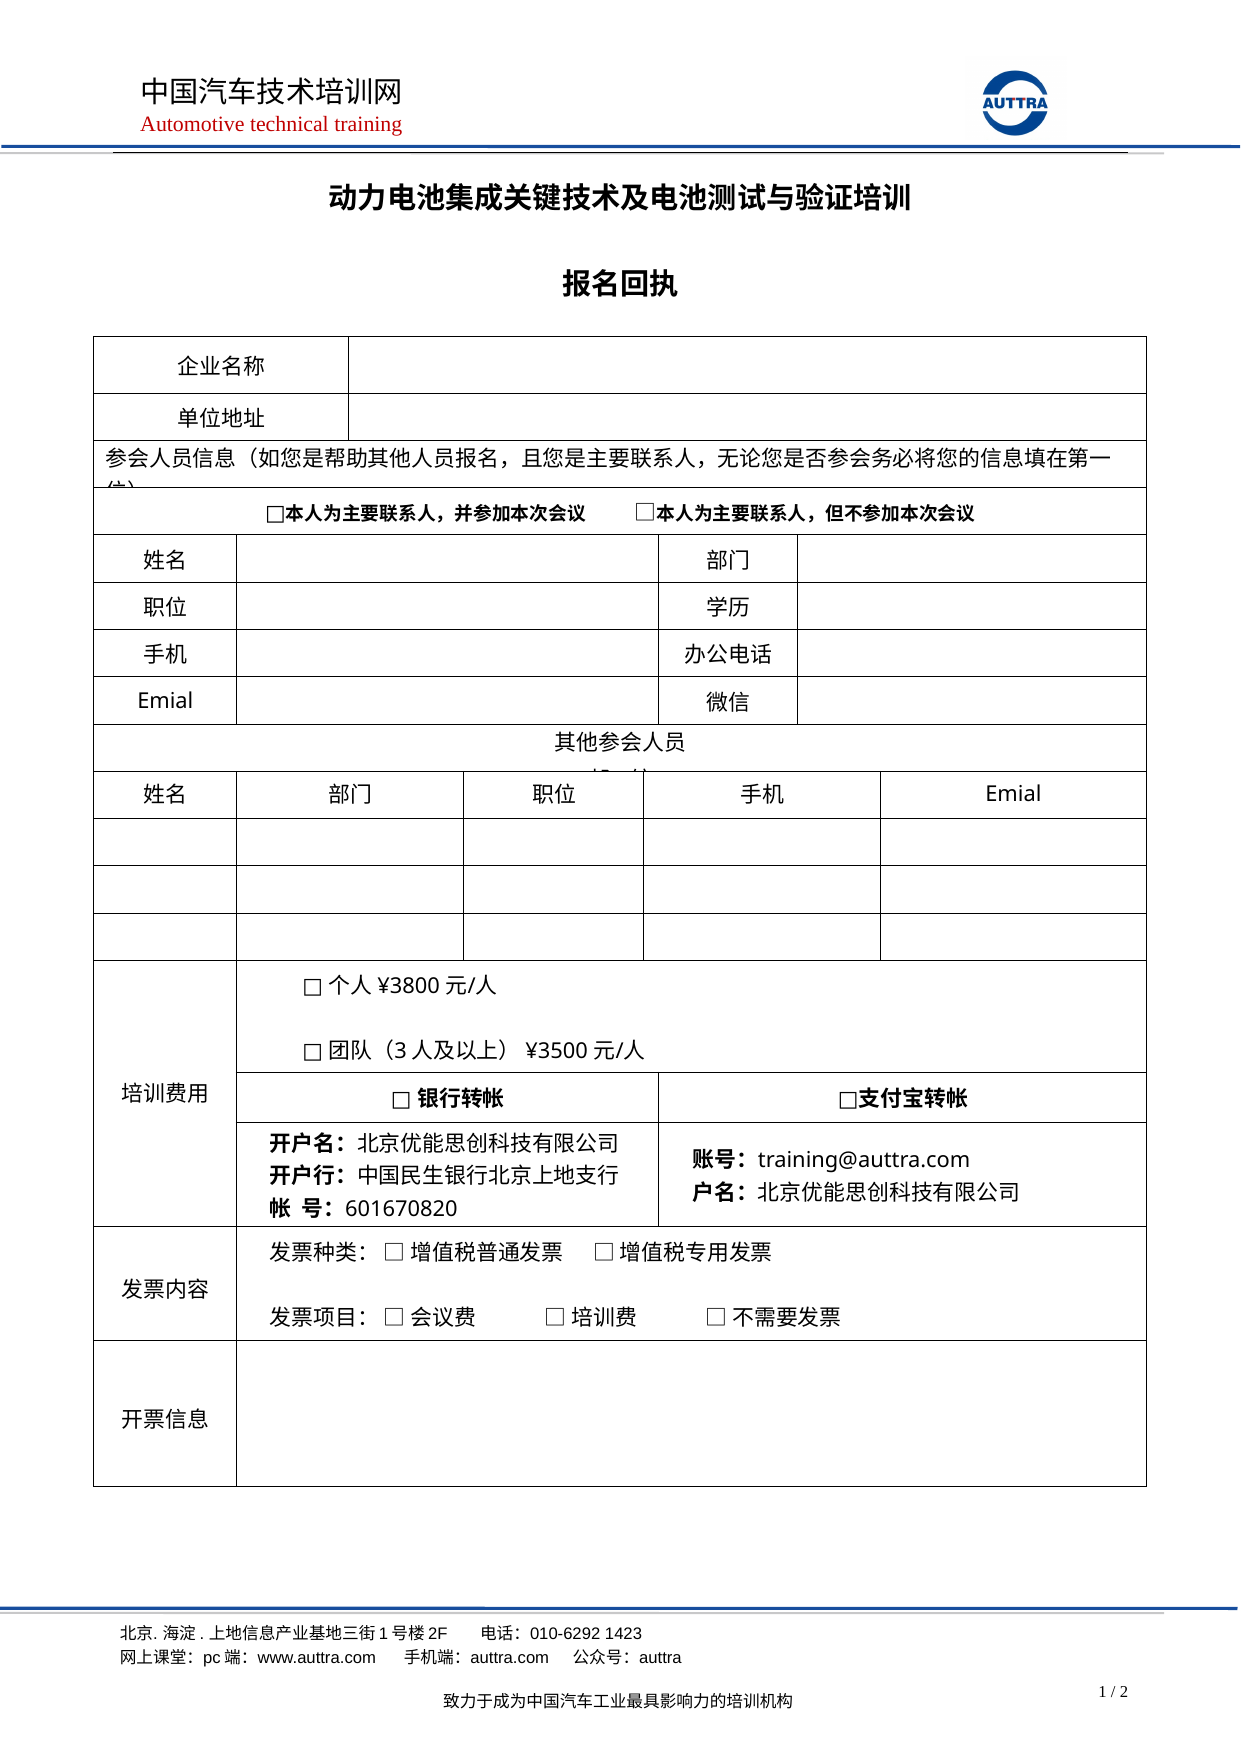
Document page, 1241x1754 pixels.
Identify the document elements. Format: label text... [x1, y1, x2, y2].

table_cell 部门 [237, 772, 463, 818]
table_cell [644, 914, 880, 960]
table_cell 手机 [644, 772, 880, 818]
table_cell 参会人员信息（如您是帮助其他人员报名，且您是主要联系人，无论您是否参会务必将您的信息填在第一位） [94, 441, 1146, 487]
table_cell 职位 [464, 772, 643, 818]
table_cell 手机 [94, 630, 236, 676]
table_cell 部门 [659, 535, 797, 582]
table_cell 办公电话 [659, 630, 797, 676]
table_cell [798, 630, 1146, 676]
table_cell 职位 [94, 583, 236, 629]
table_cell [237, 914, 463, 960]
table_cell [94, 819, 236, 865]
table_cell 姓名 [94, 772, 236, 818]
table_cell [464, 914, 643, 960]
text 动力电池集成关键技术及电池测试与验证培训 [112, 163, 1128, 228]
table_cell 开票信息 [94, 1341, 236, 1486]
table_cell [237, 819, 463, 865]
table_cell [644, 866, 880, 913]
table_cell □支付宝转帐 [659, 1073, 1146, 1122]
table_cell 姓名 [94, 535, 236, 582]
table_cell □ 个人 ¥3800 元/人 □ 团队（3人及以上） ¥3500 元/人 [237, 961, 1146, 1072]
table_cell [237, 535, 658, 582]
table_cell [881, 914, 1146, 960]
table_cell 账号：training@auttra.com 户名：北京优能思创科技有限公司 [659, 1123, 1146, 1226]
table_cell [464, 819, 643, 865]
text 报名回执 [112, 249, 1128, 314]
table_cell 其他参会人员 邮 编 [94, 725, 1146, 771]
table_cell [881, 819, 1146, 865]
table_cell [237, 866, 463, 913]
table_cell 单位地址 [94, 394, 348, 440]
table_cell 微信 [659, 677, 797, 723]
table_cell [237, 583, 658, 629]
picture [965, 56, 1067, 140]
table_header 企业名称 [94, 337, 348, 392]
table_cell 开户名：北京优能思创科技有限公司 开户行：中国民生银行北京上地支行 帐 号：601670820 [237, 1123, 658, 1226]
table_cell [94, 866, 236, 913]
table_cell [798, 677, 1146, 723]
table_cell [237, 1341, 1146, 1486]
table_cell Emial [881, 772, 1146, 818]
table_cell [94, 914, 236, 960]
table_cell 发票内容 [94, 1227, 236, 1340]
table_cell [237, 630, 658, 676]
table_cell 学历 [659, 583, 797, 629]
table_cell [349, 394, 1146, 440]
table_cell [237, 677, 658, 723]
table_cell 培训费用 [94, 961, 236, 1226]
table_cell [798, 583, 1146, 629]
table_cell [798, 535, 1146, 582]
table_cell 发票种类： □ 增值税普通发票 □ 增值税专用发票 发票项目： □ 会议费 □ 培训费 □ 不需要发票 [237, 1227, 1146, 1340]
table_cell □本人为主要联系人，并参加本次会议 □本人为主要联系人，但不参加本次会议 [94, 488, 1146, 534]
table_header [349, 337, 1146, 392]
table_cell [464, 866, 643, 913]
table_cell [881, 866, 1146, 913]
table_cell □ 银行转帐 [237, 1073, 658, 1122]
table_cell [644, 819, 880, 865]
table_cell Emial [94, 677, 236, 723]
